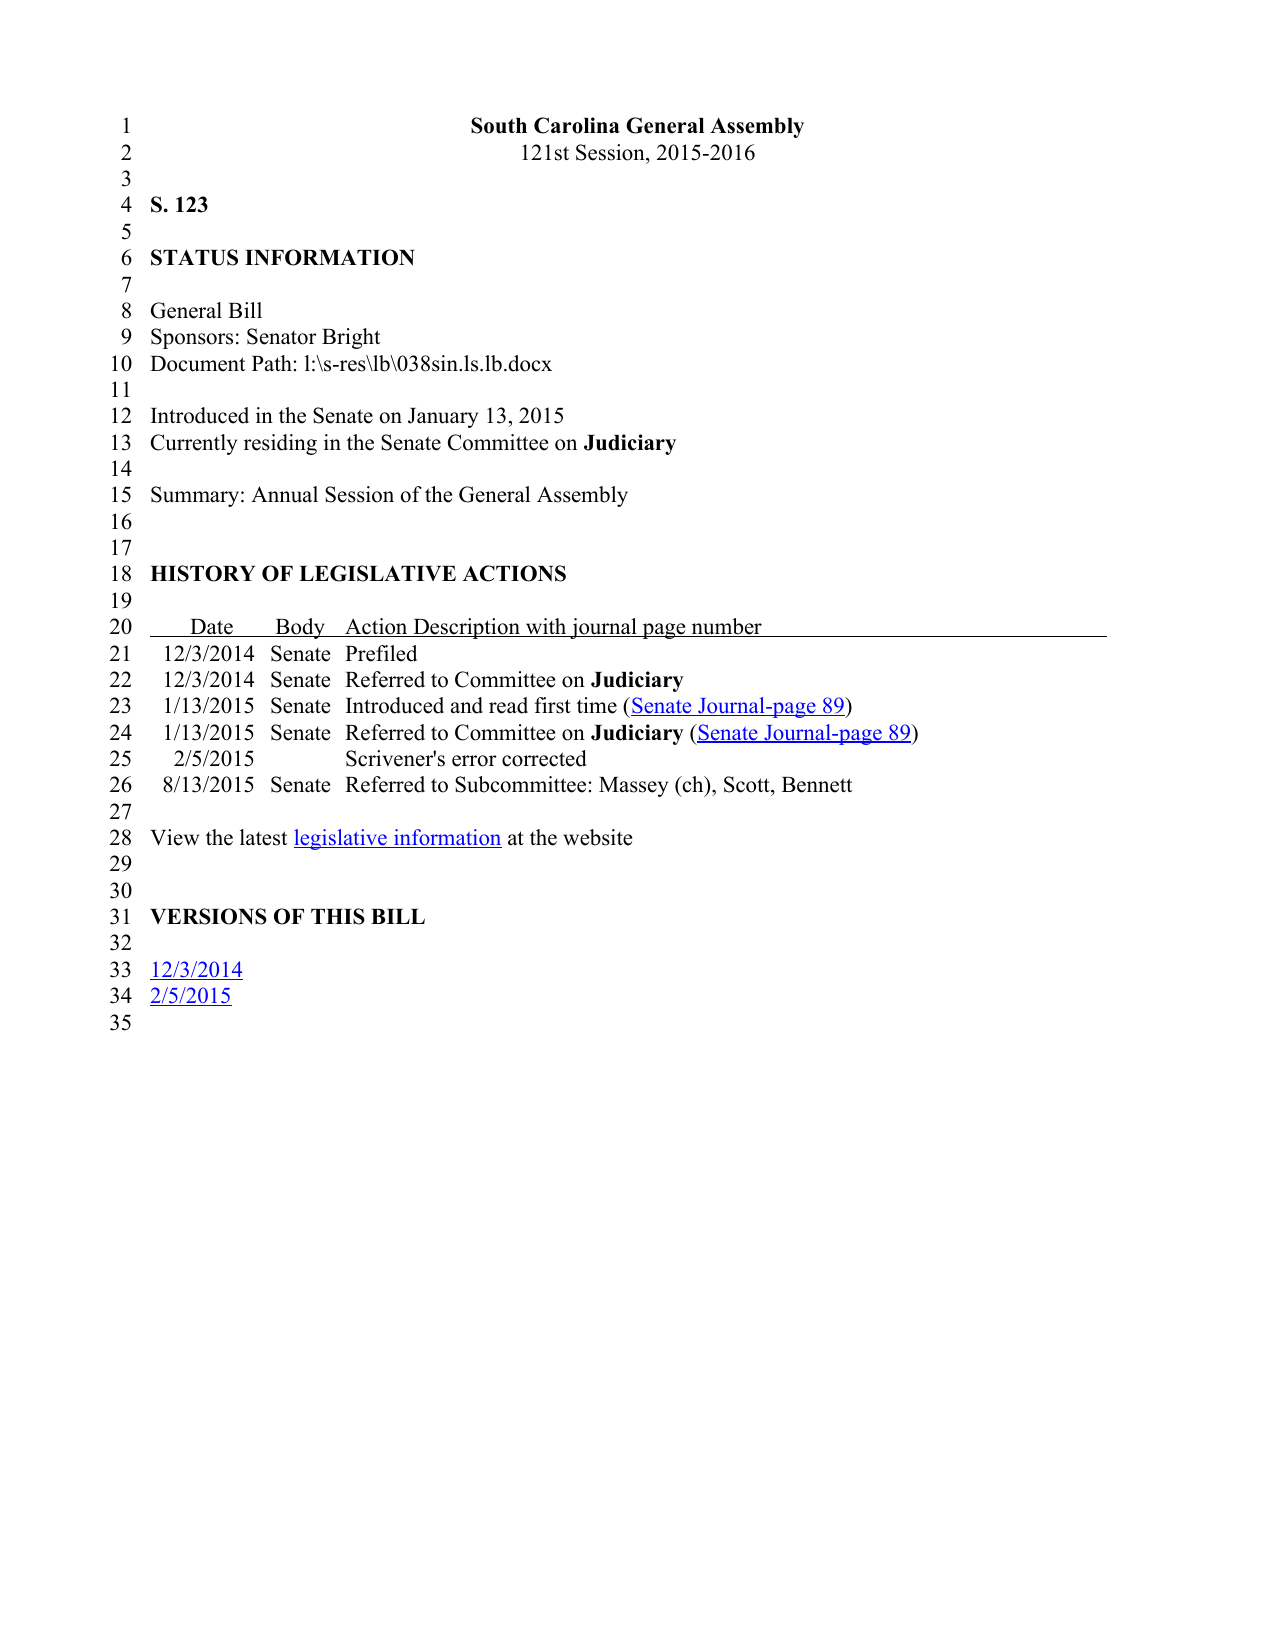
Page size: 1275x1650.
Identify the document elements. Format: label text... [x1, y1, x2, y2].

text South Carolina General Assembly [150, 112, 1125, 139]
text General Bill [150, 297, 1125, 323]
text S. 123 [150, 192, 1125, 218]
text 1/13/2015 Senate Referred to Committee on Judiciary (Senate Journal-page 89) [150, 719, 1125, 745]
text Currently residing in the Senate Committee on Judiciary [150, 429, 1125, 455]
text Sponsors: Senator Bright [150, 323, 1125, 350]
text HISTORY OF LEGISLATIVE ACTIONS [150, 561, 1125, 587]
text Introduced in the Senate on January 13, 2015 [150, 402, 1125, 429]
text 12/3/2014 Senate Referred to Committee on Judiciary [150, 666, 1125, 692]
text 1/13/2015 Senate Introduced and read first time (Senate Journal-page 89) [150, 692, 1125, 719]
text View the latest legislative information at the website [150, 824, 1125, 850]
text 2/5/2015 [150, 982, 1125, 1008]
text Date Body Action Description with journal page number [150, 613, 1125, 639]
text VERSIONS OF THIS BILL [150, 903, 1125, 929]
text 12/3/2014 Senate Prefiled [150, 639, 1125, 666]
text Document Path: l:\s-res\lb\038sin.ls.lb.docx [150, 350, 1125, 376]
text 12/3/2014 [150, 956, 1125, 982]
text 121st Session, 2015-2016 [150, 139, 1125, 165]
text 2/5/2015 Scrivener's error corrected [150, 745, 1125, 771]
text Summary: Annual Session of the General Assembly [150, 481, 1125, 508]
text 8/13/2015 Senate Referred to Subcommittee: Massey (ch), Scott, Bennett [150, 771, 1125, 798]
text STATUS INFORMATION [150, 244, 1125, 271]
